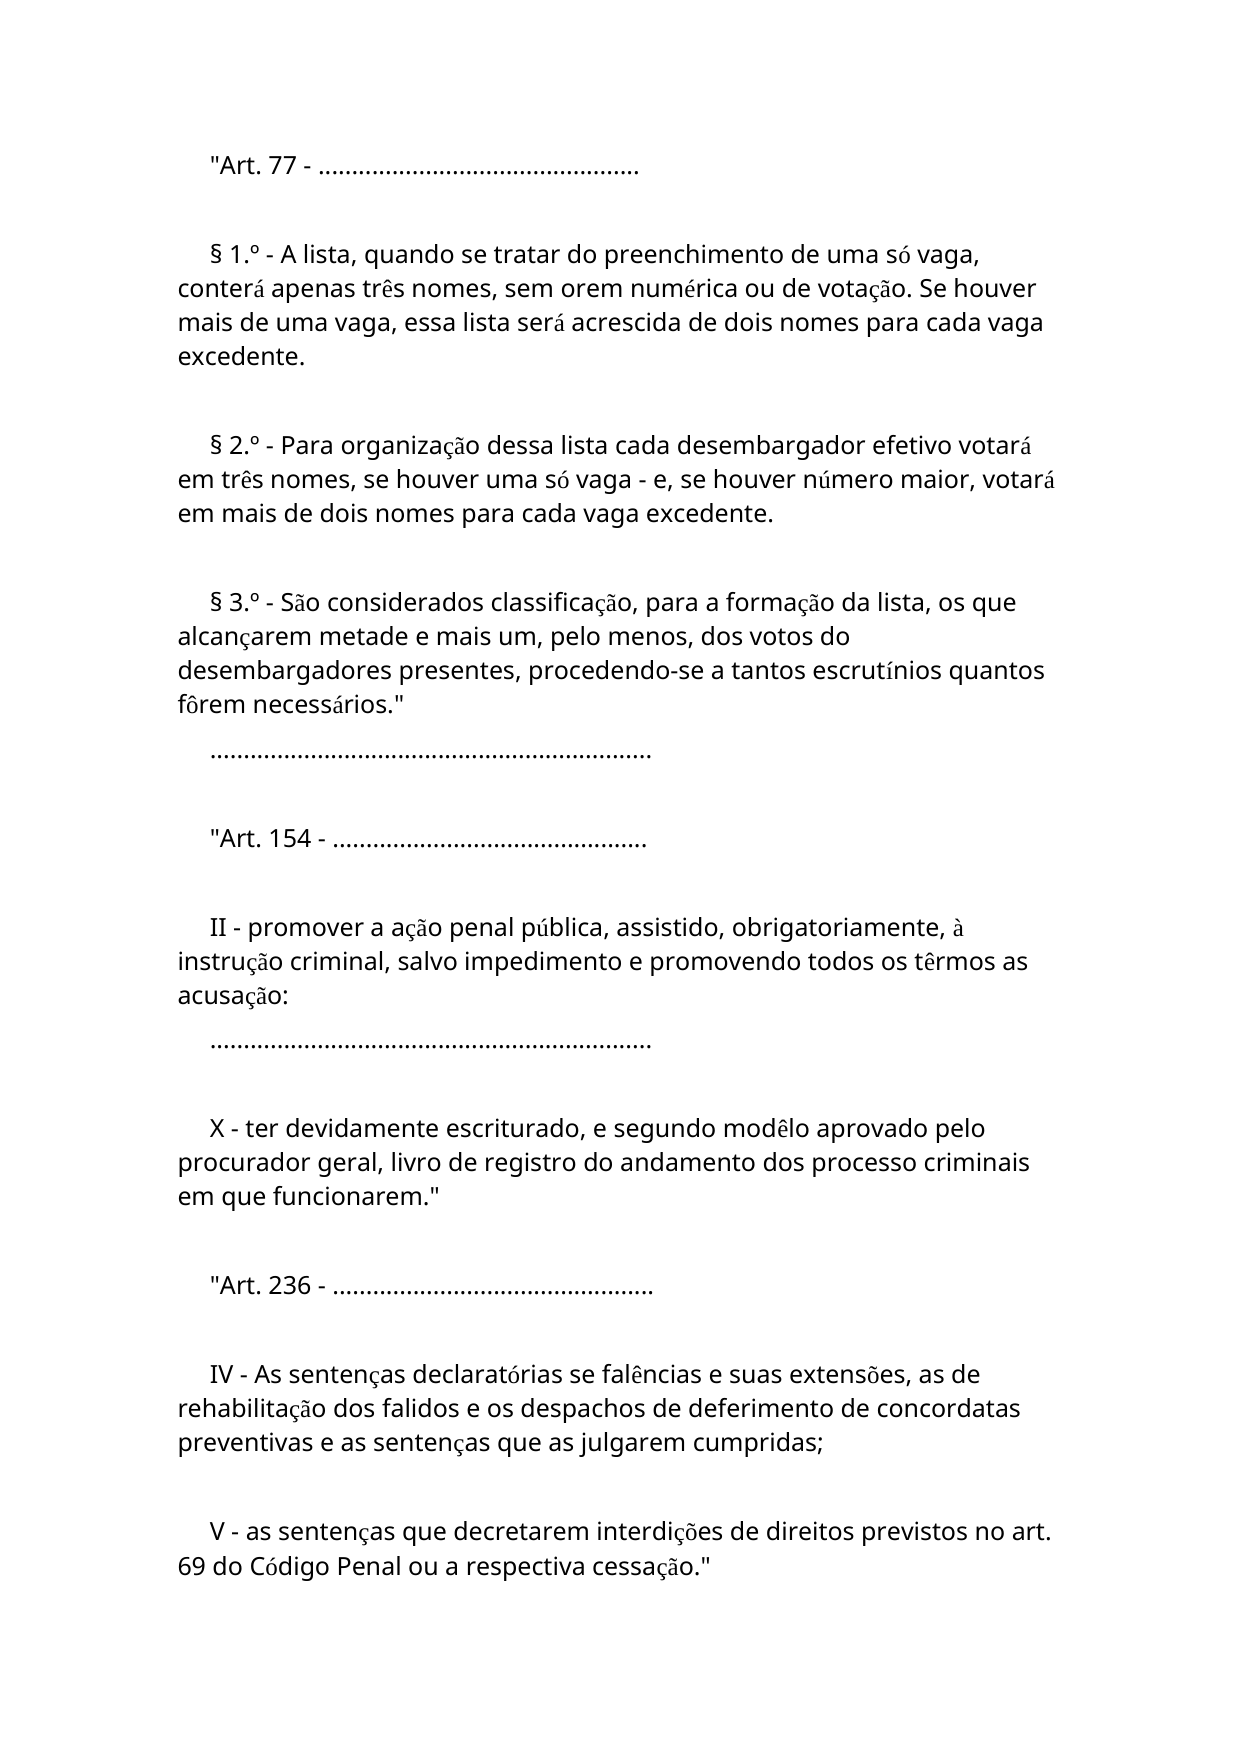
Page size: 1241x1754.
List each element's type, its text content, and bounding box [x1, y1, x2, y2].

text .................................................................. [177, 1022, 1063, 1056]
text .................................................................. [177, 731, 1063, 766]
text "Art. 77 - ................................................ [177, 148, 1063, 182]
text § 3.º - São considerados classificação, para a formação da lista, os que alcançarem metade e mais um, pelo menos, dos votos do desembargadores presentes, procedendo-se a tantos escrutínios quantos fôrem necessários." [177, 585, 1063, 721]
text § 2.º - Para organização dessa lista cada desembargador efetivo votará em três nomes, se houver uma só vaga - e, se houver número maior, votará em mais de dois nomes para cada vaga excedente. [177, 428, 1063, 530]
text "Art. 236 - ................................................ [177, 1268, 1063, 1302]
text V - as sentenças que decretarem interdições de direitos previstos no art. 69 do Código Penal ou a respectiva cessação." [177, 1514, 1063, 1582]
text § 1.º - A lista, quando se tratar do preenchimento de uma só vaga, conterá apenas três nomes, sem orem numérica ou de votação. Se houver mais de uma vaga, essa lista será acrescida de dois nomes para cada vaga excedente. [177, 237, 1063, 373]
text II - promover a ação penal pública, assistido, obrigatoriamente, à instrução criminal, salvo impedimento e promovendo todos os têrmos as acusação: [177, 909, 1063, 1012]
text "Art. 154 - ............................................... [177, 820, 1063, 854]
text IV - As sentenças declaratórias se falências e suas extensões, as de rehabilitação dos falidos e os despachos de deferimento de concordatas preventivas e as sentenças que as julgarem cumpridas; [177, 1357, 1063, 1459]
text X - ter devidamente escriturado, e segundo modêlo aprovado pelo procurador geral, livro de registro do andamento dos processo criminais em que funcionarem." [177, 1111, 1063, 1213]
